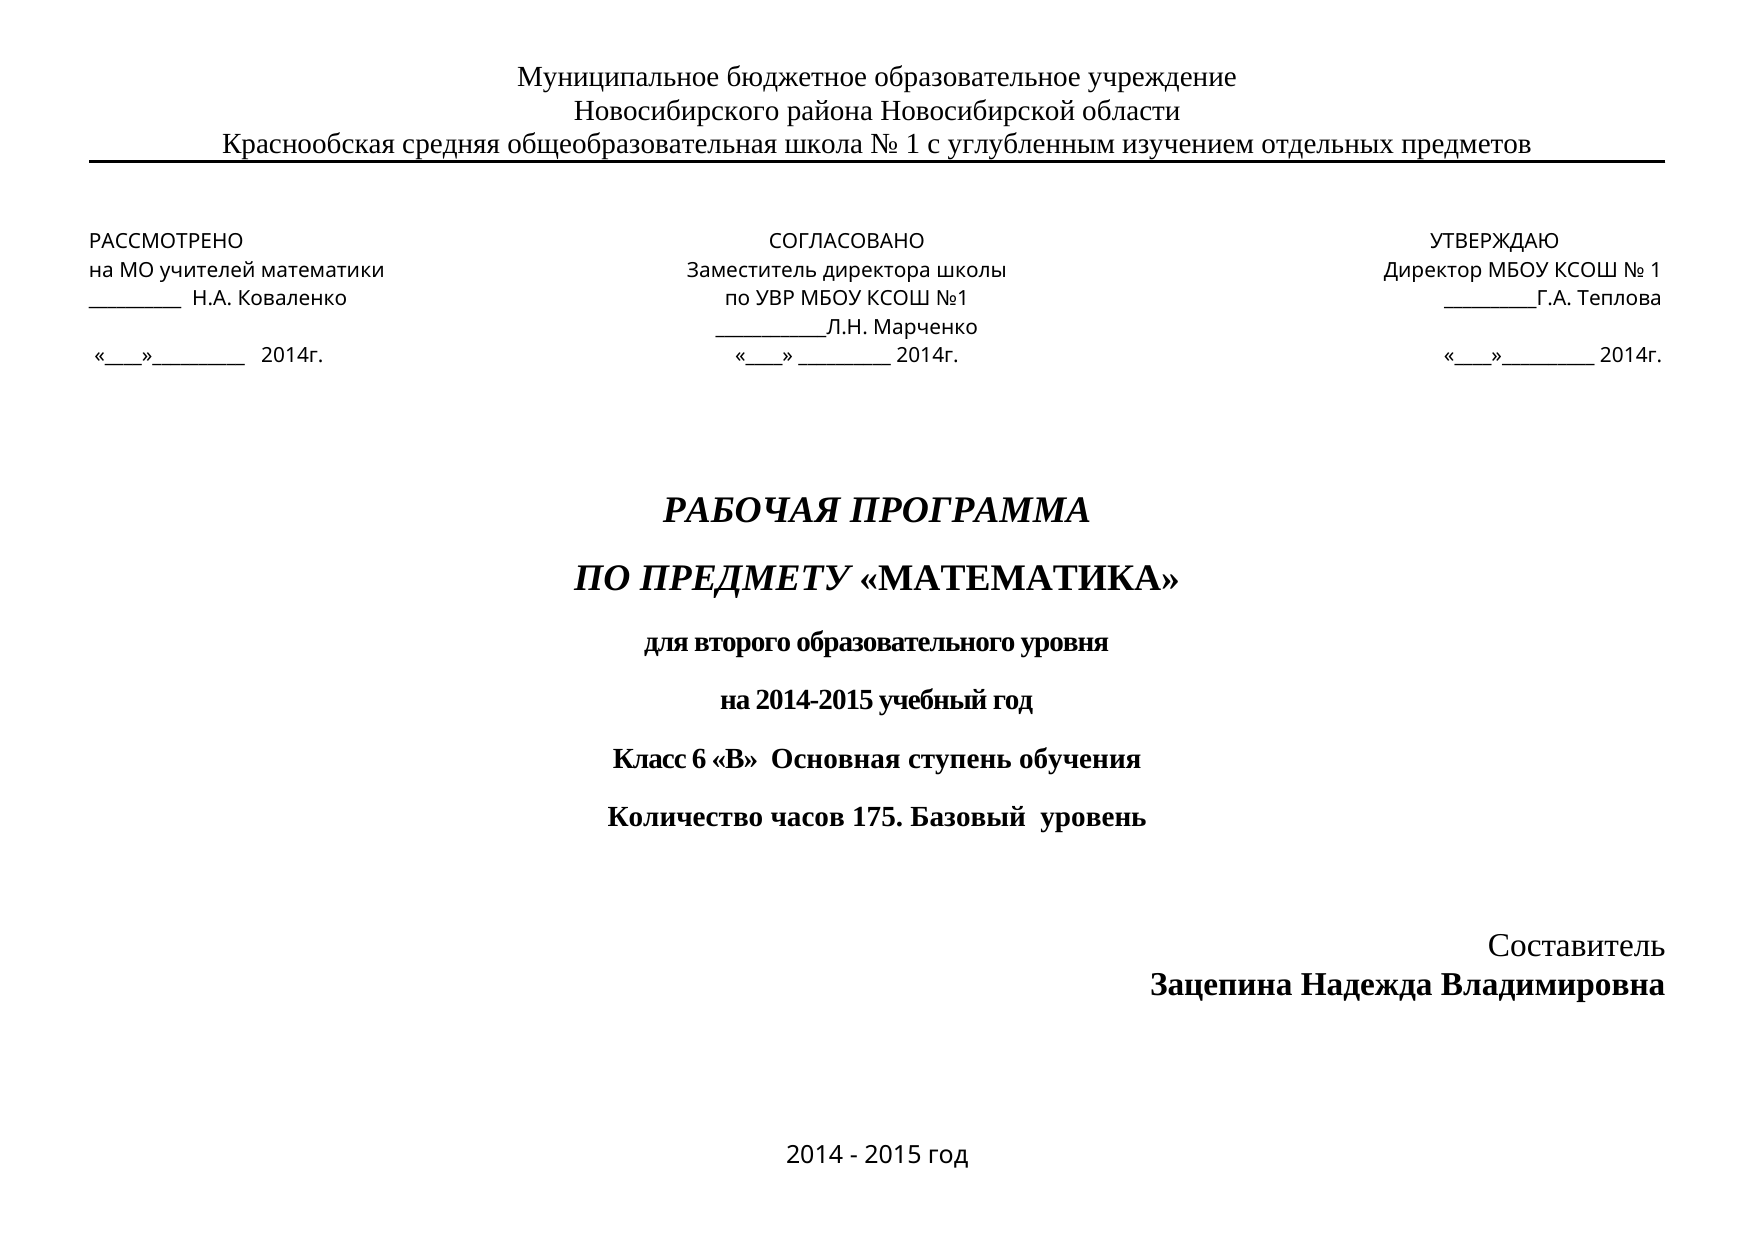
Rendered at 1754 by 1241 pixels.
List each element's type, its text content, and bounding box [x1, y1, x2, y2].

text Новосибирского района Новосибирской области [89, 93, 1665, 126]
subtitle для второго образовательного уровня [89, 624, 1665, 657]
text Муниципальное бюджетное образовательное учреждение [89, 59, 1665, 93]
table_header РАССМОТРЕНО на МО учителей математики __________ Н.А. Коваленко «____»__________ 2014г. [78, 227, 562, 400]
subtitle Количество часов 175. Базовый уровень [89, 799, 1665, 833]
text Краснообская средняя общеобразовательная школа № 1 с углубленным изучением отдельных предметов [89, 126, 1665, 160]
text Зацепина Надежда Владимировна [557, 964, 1665, 1002]
subtitle РАБОЧАЯ ПРОГРАММА [89, 487, 1665, 531]
subtitle ПО ПРЕДМЕТУ «МАТЕМАТИКА» [89, 556, 1665, 599]
table_header УТВЕРЖДАЮ Директор МБОУ КСОШ № 1 __________Г.А. Теплова «____»__________ 2014г. [1132, 227, 1673, 400]
text Составитель [557, 925, 1665, 964]
text 2014 - 2015 год [89, 1136, 1665, 1170]
table_header СОГЛАСОВАНО Заместитель директора школы по УВР МБОУ КСОШ №1 ____________Л.Н. Марченко «____» __________ 2014г. [562, 227, 1132, 400]
subtitle Класс 6 «В» Основная ступень обучения [89, 741, 1665, 774]
subtitle на 2014-2015 учебный год [89, 682, 1665, 716]
